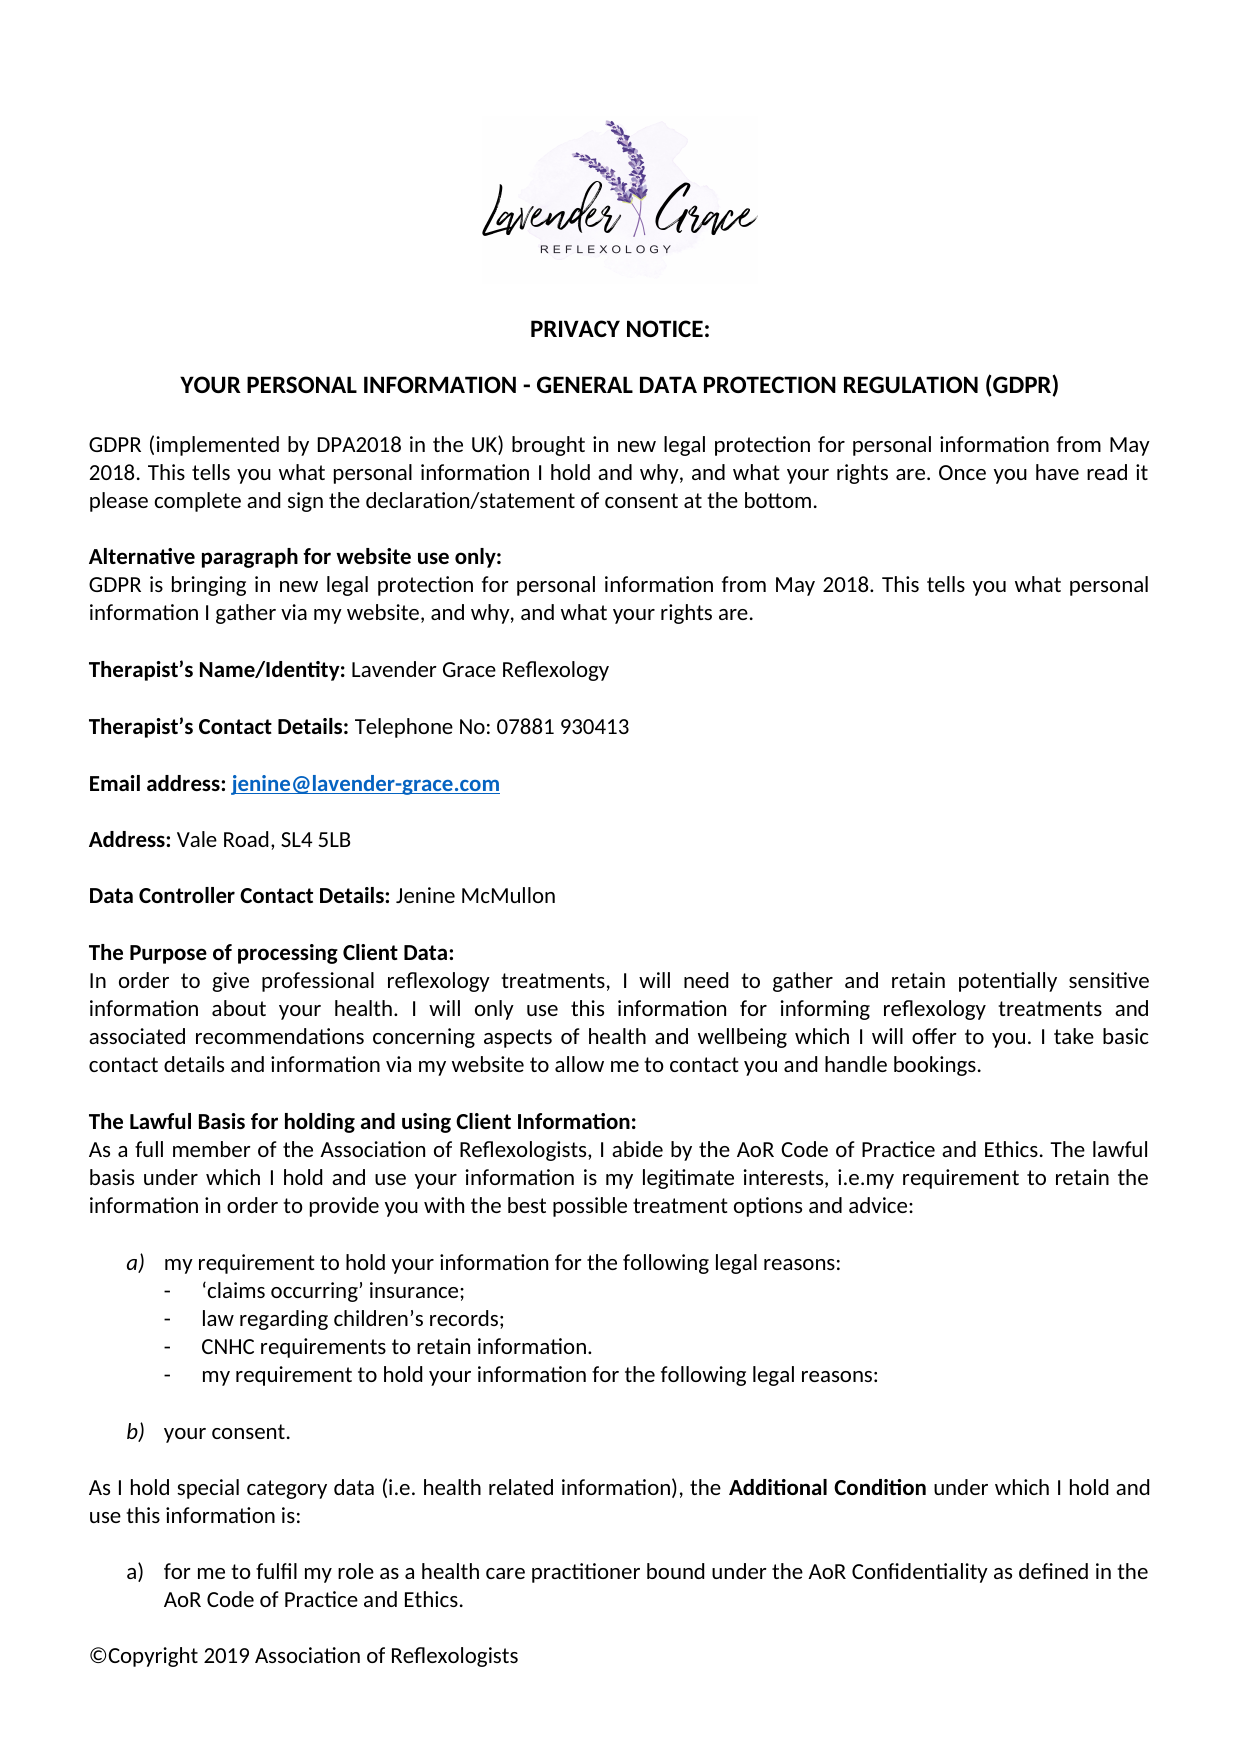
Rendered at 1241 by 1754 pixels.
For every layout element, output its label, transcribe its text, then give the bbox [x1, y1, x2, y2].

text GDPR (implemented by DPA2018 in the UK) brought in new legal protection for personal information from May 2018. This tells you what personal information I hold and why, and what your rights are. Once you have read it please complete and sign the declaration/statement of consent at the bottom. [89, 430, 1152, 514]
list my requirement to hold your information for the following legal reasons: [164, 1360, 1152, 1388]
text YOUR PERSONAL INFORMATION - GENERAL DATA PROTECTION REGULATION (GDPR) [89, 344, 1152, 400]
list ‘claims occurring’ insurance; [164, 1276, 1152, 1304]
text Alternative paragraph for website use only: [89, 542, 1152, 570]
text The Purpose of processing Client Data: [89, 938, 1152, 966]
list your consent. [126, 1417, 1152, 1445]
text Address: Vale Road, SL4 5LB [89, 825, 1152, 853]
text ©Copyright 2019 Association of Reflexologists [89, 1641, 1152, 1669]
list for me to fulfil my role as a health care practitioner bound under the AoR Confidentiality as defined in the AoR Code of Practice and Ethics. [126, 1557, 1152, 1613]
text Email address: jenine@lavender-grace.com [89, 769, 1152, 797]
list my requirement to hold your information for the following legal reasons: [126, 1248, 1152, 1276]
text Data Controller Contact Details: Jenine McMullon [89, 881, 1152, 909]
text In order to give professional reflexology treatments, I will need to gather and retain potentially sensitive information about your health. I will only use this information for informing reflexology treatments and associated recommendations concerning aspects of health and wellbeing which I will offer to you. I take basic contact details and information via my website to allow me to contact you and handle bookings. [89, 966, 1152, 1078]
list CNHC requirements to retain information. [164, 1332, 1152, 1360]
text As a full member of the Association of Reflexologists, I abide by the AoR Code of Practice and Ethics. The lawful basis under which I hold and use your information is my legitimate interests, i.e.my requirement to retain the information in order to provide you with the best possible treatment options and advice: [89, 1135, 1152, 1219]
text Therapist’s Contact Details: Telephone No: 07881 930413 [89, 712, 1152, 740]
list law regarding children’s records; [164, 1304, 1152, 1332]
text GDPR is bringing in new legal protection for personal information from May 2018. This tells you what personal information I gather via my website, and why, and what your rights are. [89, 570, 1152, 626]
text The Lawful Basis for holding and using Client Information: [89, 1107, 1152, 1135]
text Therapist’s Name/Identity: Lavender Grace Reflexology [89, 655, 1152, 683]
text PRIVACY NOTICE: [89, 313, 1152, 344]
text As I hold special category data (i.e. health related information), the Additional Condition under which I hold and use this information is: [89, 1473, 1152, 1529]
picture [482, 116, 758, 284]
